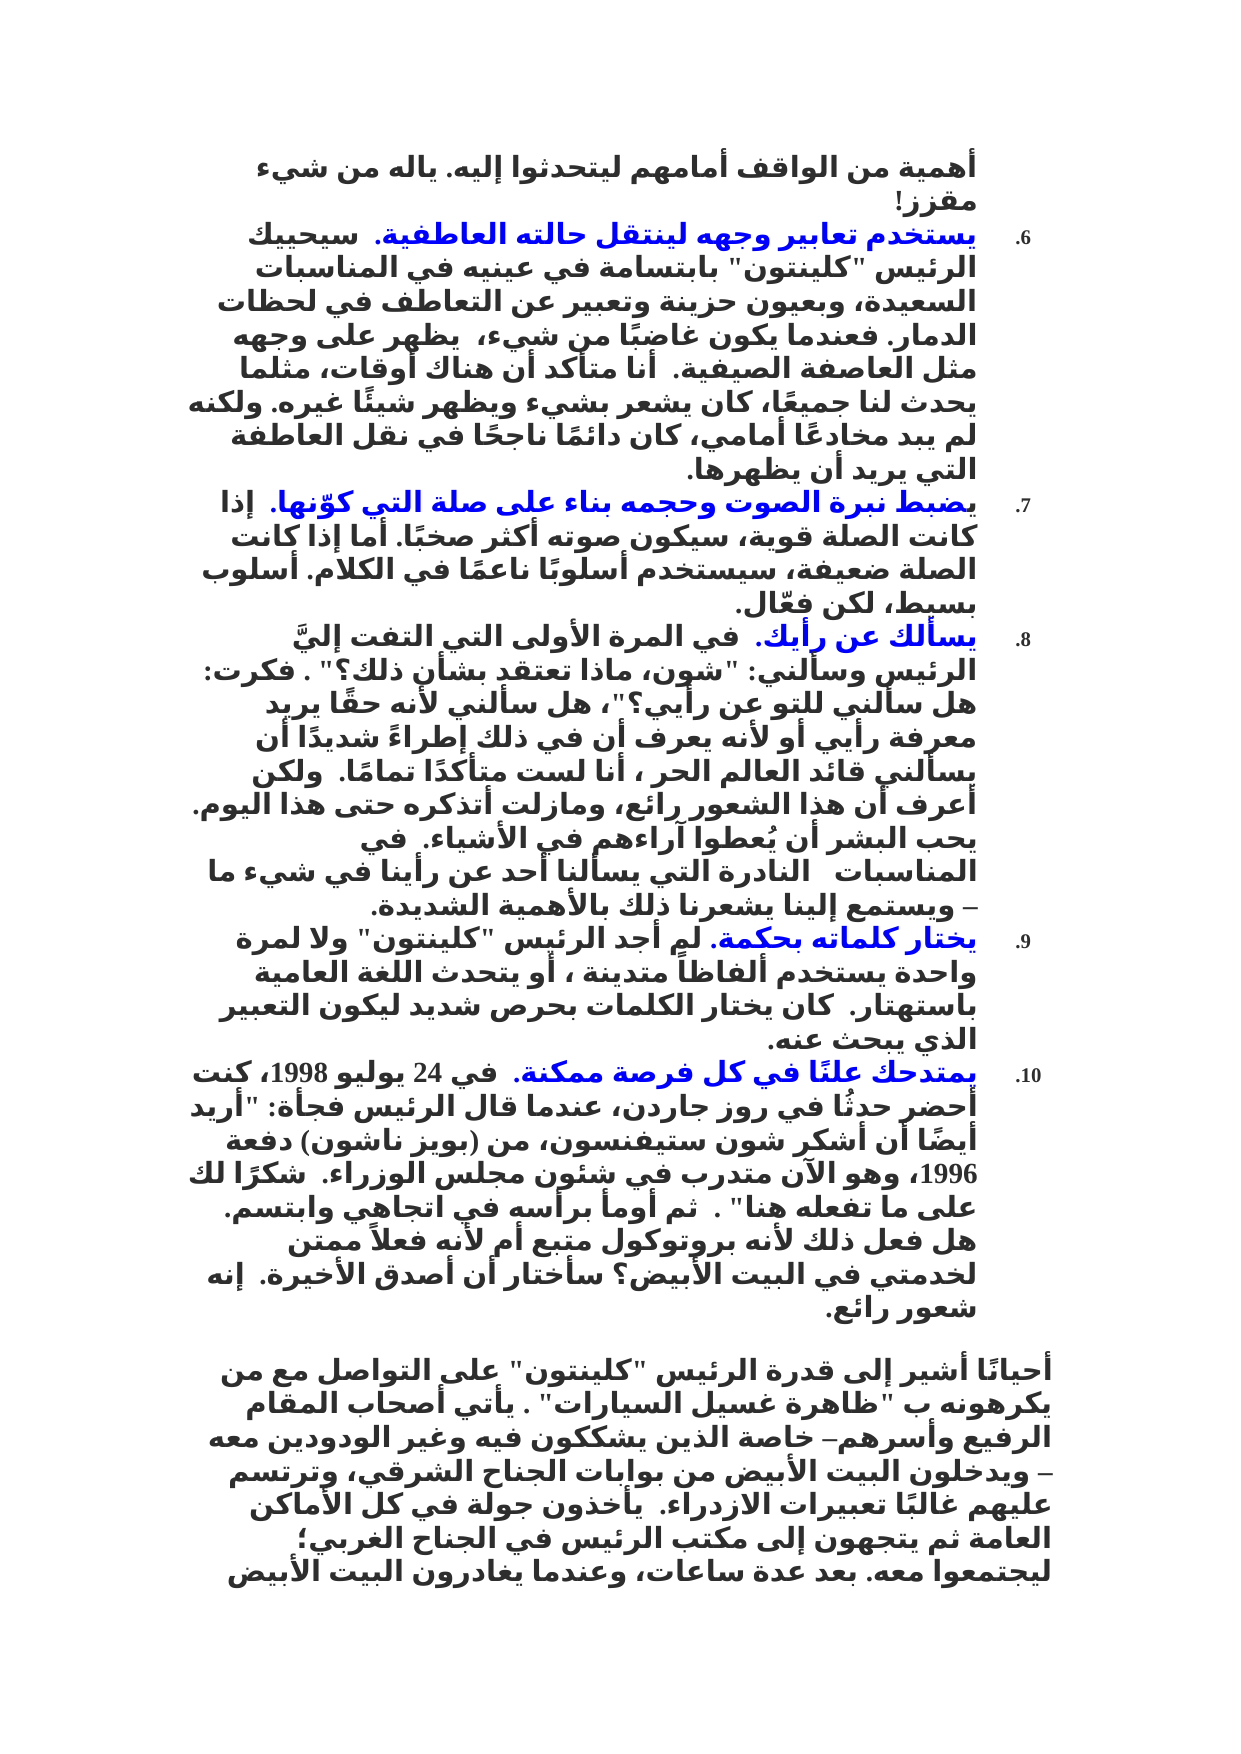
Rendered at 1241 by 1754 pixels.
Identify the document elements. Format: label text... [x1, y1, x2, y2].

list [187, 150, 1015, 217]
list يسألك عن رأيك. في المرة الأولى التي التفت إليَّ الرئيس وسألني: "شون، ماذا تعتقد بشأن ذلك؟" . فكرت: هل سألني للتو عن رأيي؟"، هل سألني لأنه حقًا يريد معرفة رأيي أو لأنه يعرف أن في ذلك إطراءً شديدًا أن يسألني قائد العالم الحر ، أنا لست متأكدًا تمامًا. ولكن أعرف أن هذا الشعور رائع، ومازلت أتذكره حتى هذا اليوم. يحب البشر أن يُعطوا آراءهم في الأشياء. في المناسبات النادرة التي يسألنا أحد عن رأينا في شيء ما – ويستمع إلينا يشعرنا ذلك بالأهمية الشديدة. [187, 619, 1015, 921]
list يختار كلماته بحكمة. لم أجد الرئيس "كلينتون" ولا لمرة واحدة يستخدم ألفاظاً متدينة ، أو يتحدث اللغة العامية باستهتار. كان يختار الكلمات بحرص شديد ليكون التعبير الذي يبحث عنه. [187, 921, 1015, 1056]
list يضبط نبرة الصوت وحجمه بناء على صلة التي كوّنها. إذا كانت الصلة قوية، سيكون صوته أكثر صخبًا. أما إذا كانت الصلة ضعيفة، سيستخدم أسلوبًا ناعمًا في الكلام. أسلوب بسيط، لكن فعّال. [187, 485, 1015, 619]
list يمتدحك علنًا في كل فرصة ممكنة. في 24 يوليو 1998، كنت أحضر حدثُا في روز جاردن، عندما قال الرئيس فجأة: "أريد أيضًا أن أشكر شون ستيفنسون، من (بويز ناشون) دفعة 1996، وهو الآن متدرب في شئون مجلس الوزراء. شكرًا لك على ما تفعله هنا" . ثم أومأ برأسه في اتجاهي وابتسم. هل فعل ذلك لأنه بروتوكول متبع أم لأنه فعلاً ممتن لخدمتي في البيت الأبيض؟ سأختار أن أصدق الأخيرة. إنه شعور رائع. [187, 1056, 1015, 1324]
list يستخدم تعابير وجهه لينتقل حالته العاطفية. سيحييك الرئيس "كلينتون" بابتسامة في عينيه في المناسبات السعيدة، وبعيون حزينة وتعبير عن التعاطف في لحظات الدمار. فعندما يكون غاضبًا من شيء، يظهر على وجهه مثل العاصفة الصيفية. أنا متأكد أن هناك أوقات، مثلما يحدث لنا جميعًا، كان يشعر بشيء ويظهر شيئًا غيره. ولكنه لم يبد مخادعًا أمامي، كان دائمًا ناجحًا في نقل العاطفة التي يريد أن يظهرها. [187, 217, 1015, 485]
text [187, 1353, 1053, 1588]
